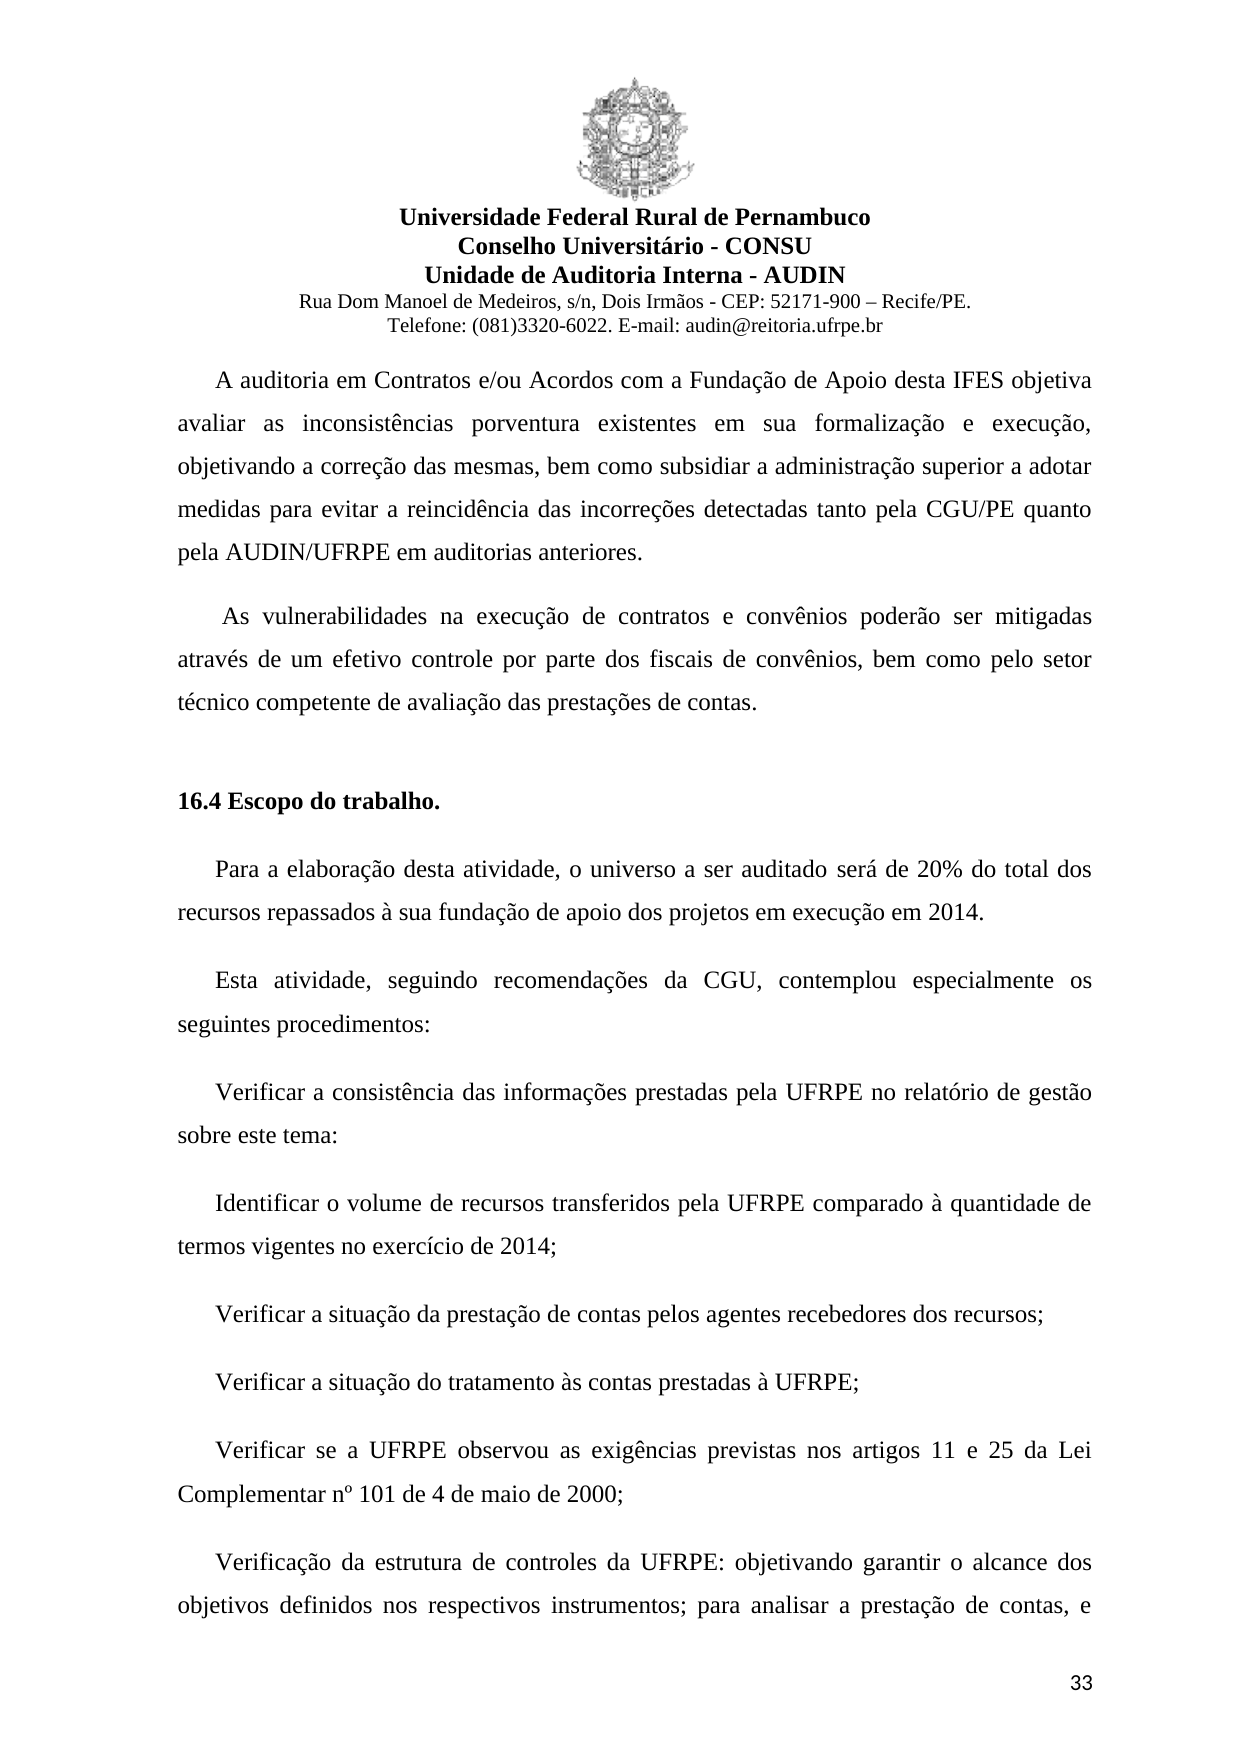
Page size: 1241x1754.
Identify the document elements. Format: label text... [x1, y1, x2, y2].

text Verificar a situação do tratamento às contas prestadas à UFRPE; [177, 1367, 1093, 1396]
text Identificar o volume de recursos transferidos pela UFRPE comparado à quantidade de termos vigentes no exercício de 2014; [177, 1188, 1093, 1260]
text A auditoria em Contratos e/ou Acordos com a Fundação de Apoio desta IFES objetiva avaliar as inconsistências porventura existentes em sua formalização e execução, objetivando a correção das mesmas, bem como subsidiar a administração superior a adotar medidas para evitar a reincidência das incorreções detectadas tanto pela CGU/PE quanto pela AUDIN/UFRPE em auditorias anteriores. [177, 365, 1093, 566]
text As vulnerabilidades na execução de contratos e convênios poderão ser mitigadas através de um efetivo controle por parte dos fiscais de convênios, bem como pelo setor técnico competente de avaliação das prestações de contas. [177, 601, 1093, 716]
text Verificar a situação da prestação de contas pelos agentes recebedores dos recursos; [177, 1299, 1093, 1328]
text Verificar se a UFRPE observou as exigências previstas nos artigos 11 e 25 da Lei Complementar nº 101 de 4 de maio de 2000; [177, 1436, 1093, 1507]
text Verificar a consistência das informações prestadas pela UFRPE no relatório de gestão sobre este tema: [177, 1077, 1093, 1149]
text Esta atividade, seguindo recomendações da CGU, contemplou especialmente os seguintes procedimentos: [177, 966, 1093, 1037]
text Para a elaboração desta atividade, o universo a ser auditado será de 20% do total dos recursos repassados à sua fundação de apoio dos projetos em execução em 2014. [177, 854, 1093, 926]
picture [575, 73, 695, 203]
list 16.4 Escopo do trabalho. [177, 786, 1093, 815]
